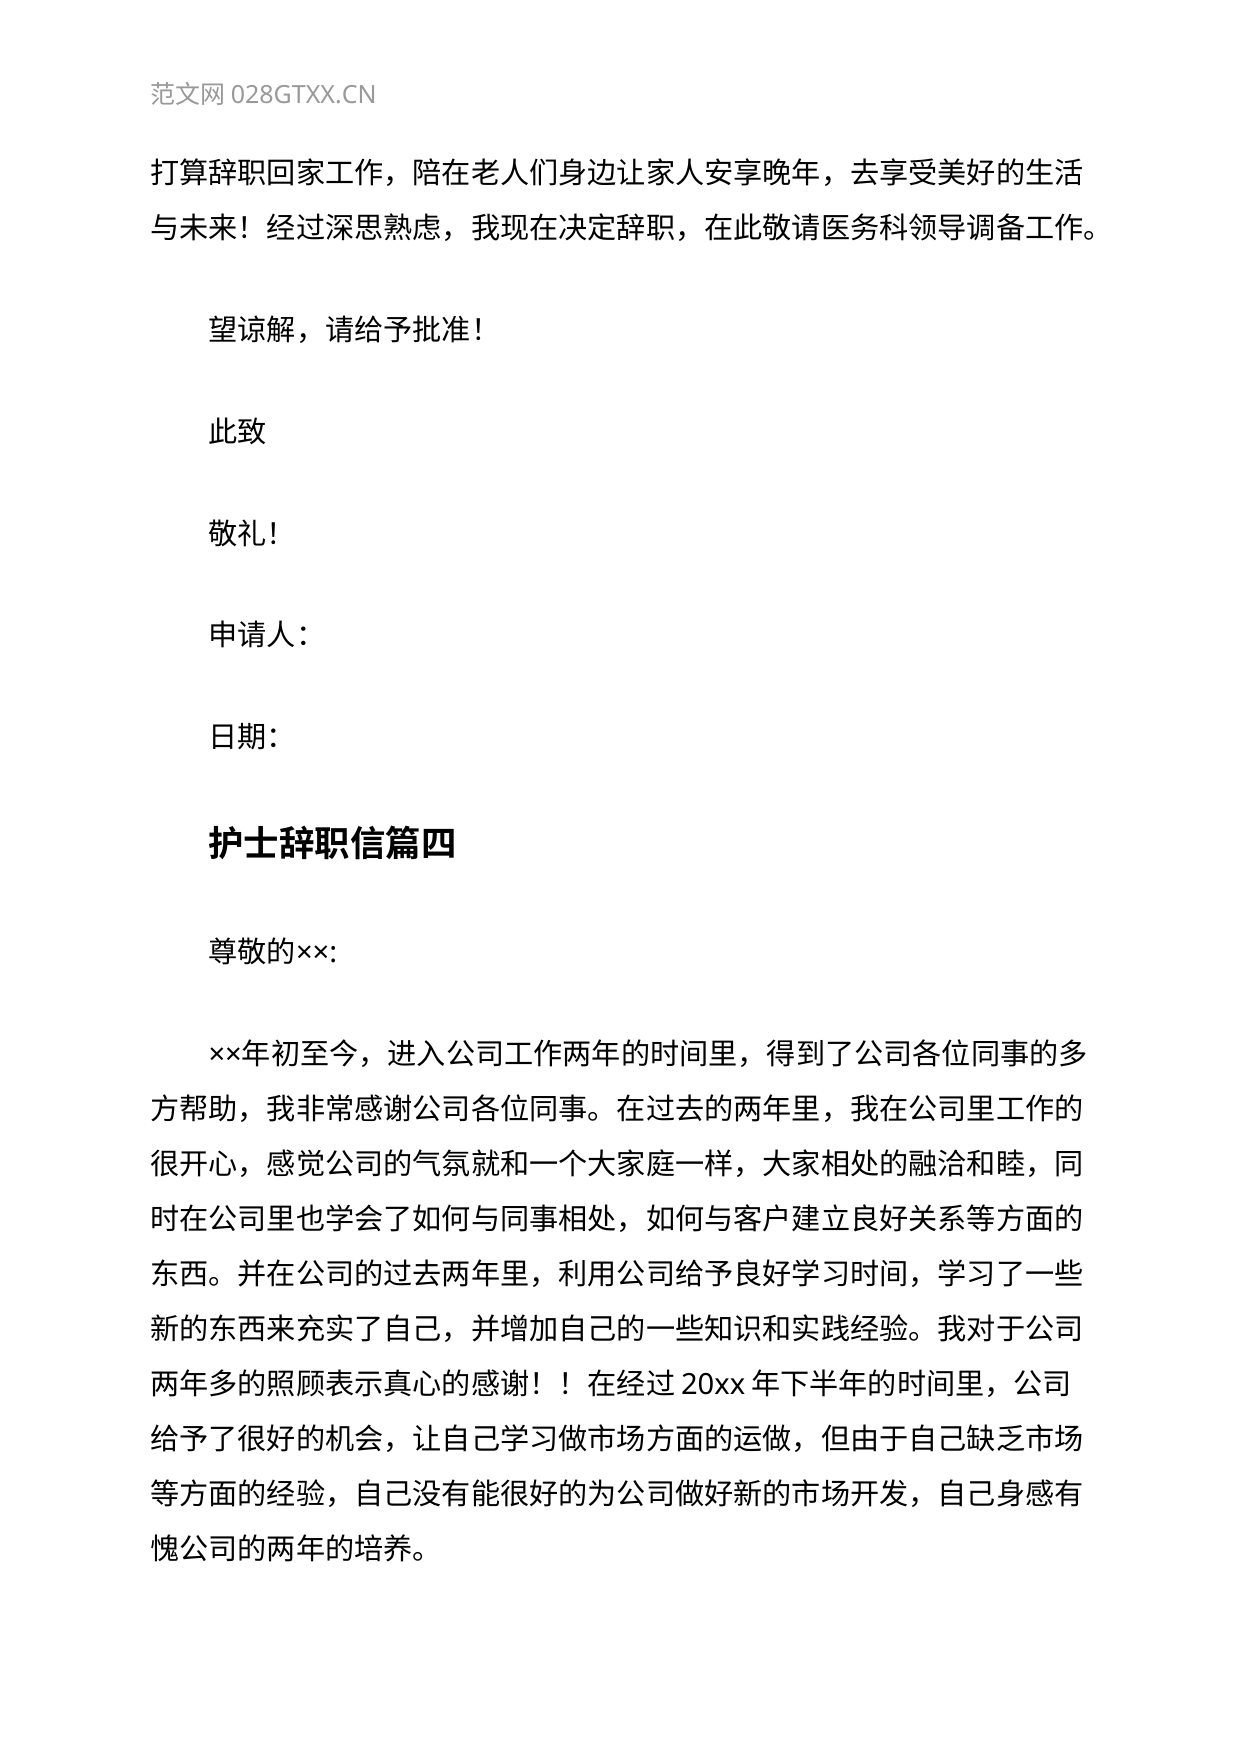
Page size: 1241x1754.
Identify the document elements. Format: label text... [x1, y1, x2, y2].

text ××年初至今，进入公司工作两年的时间里，得到了公司各位同事的多方帮助，我非常感谢公司各位同事。在过去的两年里，我在公司里工作的很开心，感觉公司的气氛就和一个大家庭一样，大家相处的融洽和睦，同时在公司里也学会了如何与同事相处，如何与客户建立良好关系等方面的东西。并在公司的过去两年里，利用公司给予良好学习时间，学习了一些新的东西来充实了自己，并增加自己的一些知识和实践经验。我对于公司两年多的照顾表示真心的感谢！！在经过20xx年下半年的时间里，公司给予了很好的机会，让自己学习做市场方面的运做，但由于自己缺乏市场等方面的经验，自己没有能很好的为公司做好新的市场开发，自己身感有愧公司的两年的培养。 [150, 1031, 1090, 1567]
text 敬礼！ [150, 510, 1090, 552]
text 尊敬的××: [150, 929, 1090, 971]
text 日期： [150, 714, 1090, 756]
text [150, 150, 1090, 247]
text 申请人： [150, 612, 1090, 654]
text 此致 [150, 408, 1090, 451]
text 望谅解，请给予批准！ [150, 307, 1090, 349]
text 护士辞职信篇四 [150, 816, 1090, 867]
